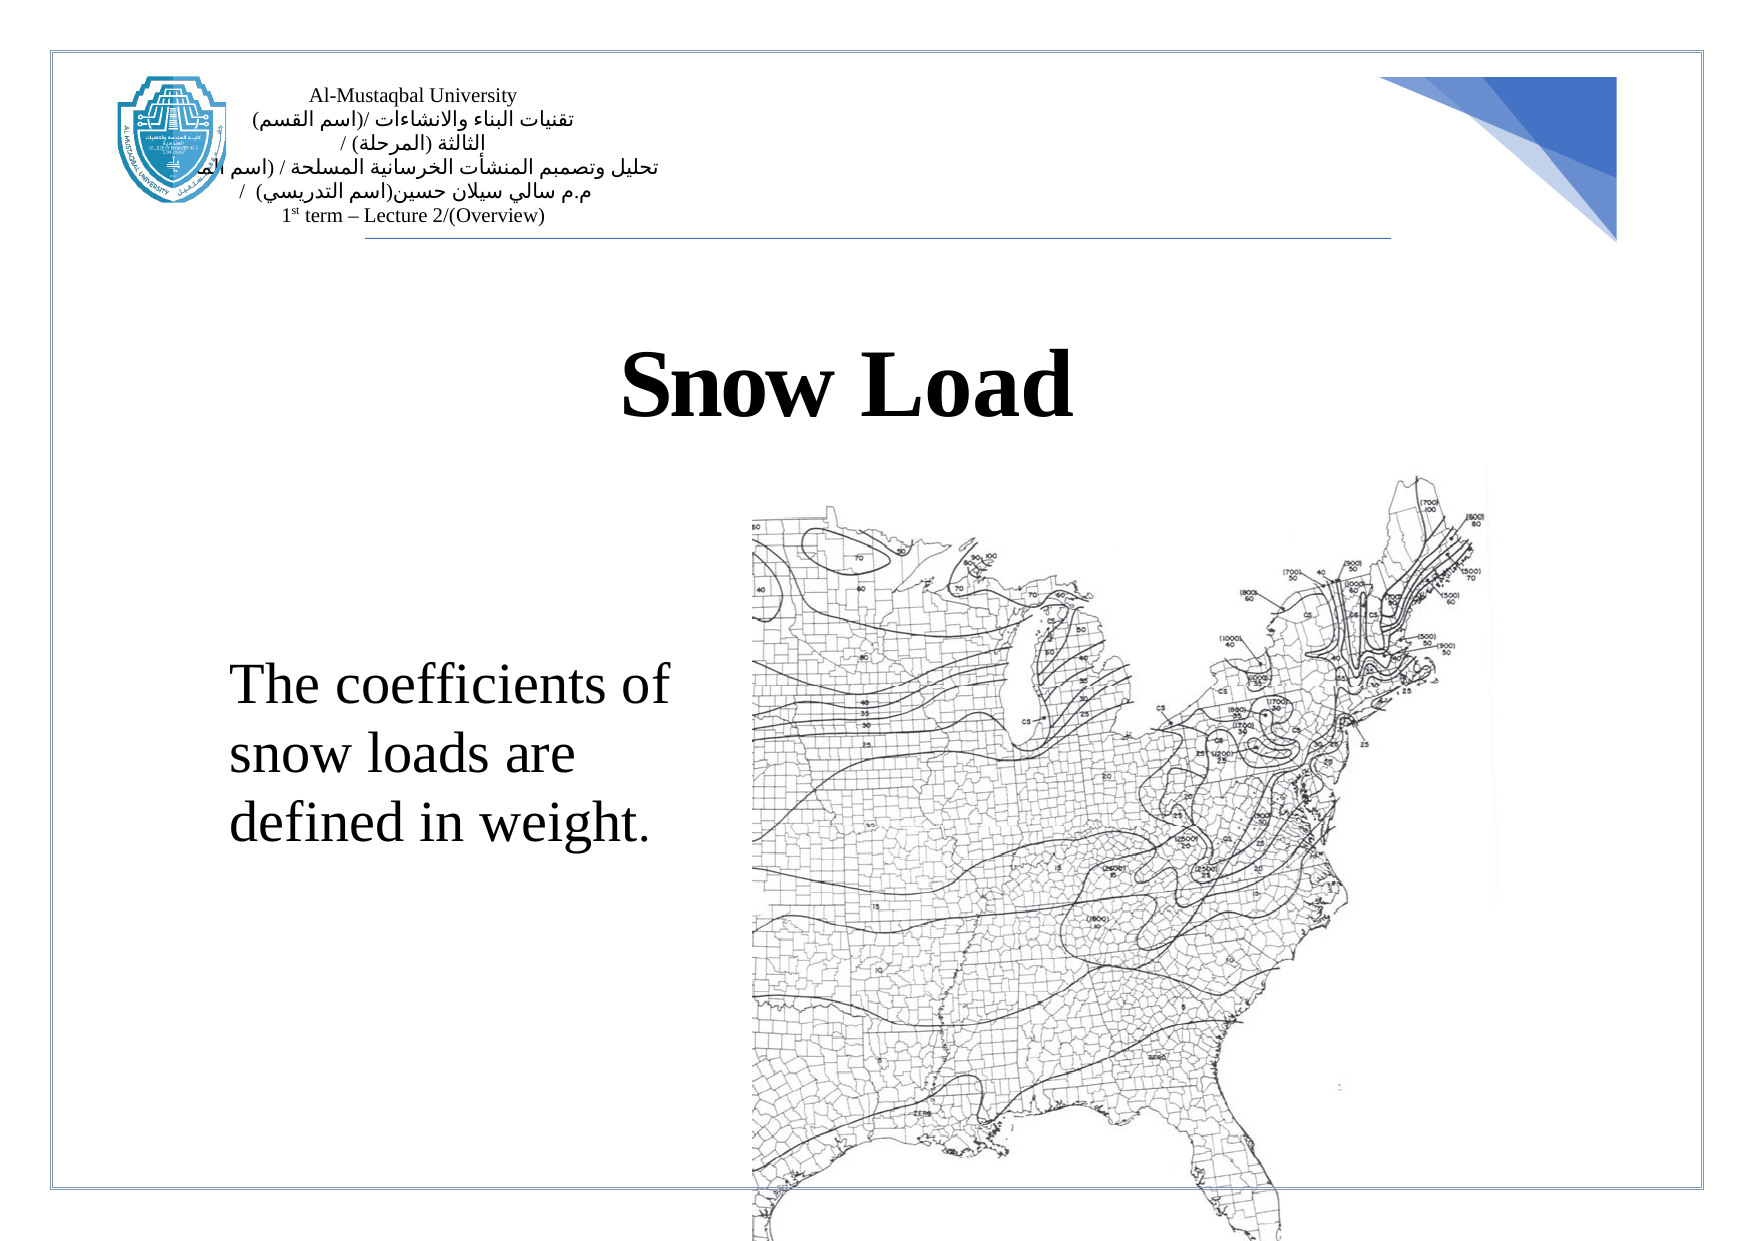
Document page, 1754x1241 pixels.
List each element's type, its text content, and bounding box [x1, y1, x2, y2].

picture [1378, 77, 1617, 243]
picture [752, 464, 1499, 1187]
picture [752, 1190, 1499, 1241]
subtitle Snow Load [117, 326, 1577, 438]
text The coefficients of snow loads are defined in weight. [229, 649, 702, 854]
picture [116, 76, 227, 202]
